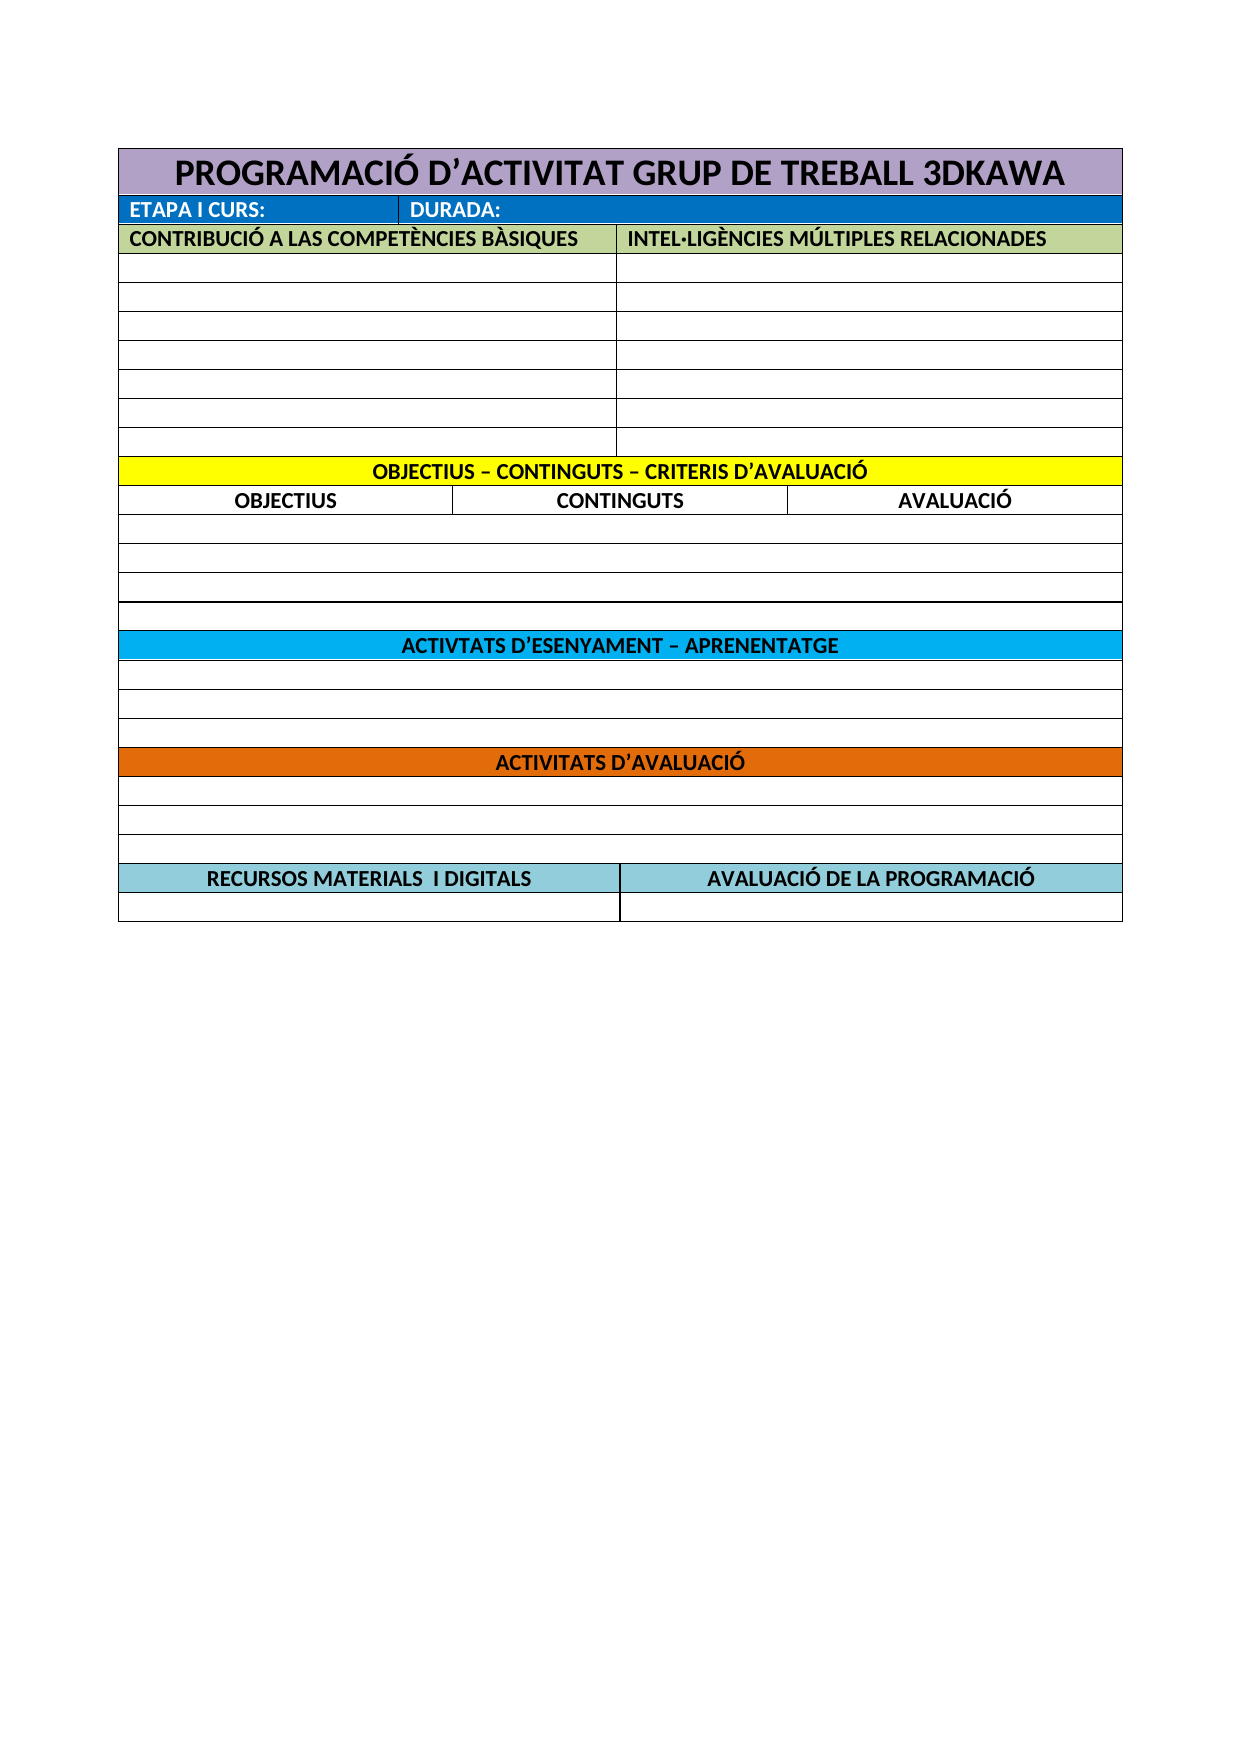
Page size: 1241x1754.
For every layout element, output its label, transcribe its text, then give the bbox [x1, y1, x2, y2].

table_cell AVALUACIÓ DE LA PROGRAMACIÓ [621, 864, 1122, 892]
table_cell OBJECTIUS [119, 486, 452, 514]
table_cell [119, 283, 616, 311]
table_cell CONTRIBUCIÓ A LAS COMPETÈNCIES BÀSIQUES [119, 225, 616, 253]
table_cell [119, 428, 616, 456]
table_cell [119, 370, 616, 398]
table_cell [119, 254, 616, 282]
table_header PROGRAMACIÓ D’ACTIVITAT GRUP DE TREBALL 3DKAWA [119, 149, 1122, 194]
table_cell INTEL·LIGÈNCIES MÚLTIPLES RELACIONADES [617, 225, 1122, 253]
table_cell [119, 835, 1122, 863]
table_cell [119, 544, 1122, 572]
table_cell [617, 399, 1122, 427]
table_cell [119, 690, 1122, 718]
table_cell [119, 399, 616, 427]
table_cell [617, 370, 1122, 398]
table_cell [119, 806, 1122, 834]
table_cell AVALUACIÓ [788, 486, 1122, 514]
table_cell DURADA: [399, 196, 1122, 223]
table_cell [617, 428, 1122, 456]
table_cell CONTINGUTS [453, 486, 787, 514]
table_cell [119, 719, 1122, 747]
table_cell ETAPA I CURS: [119, 196, 398, 223]
table_cell RECURSOS MATERIALS I DIGITALS [119, 864, 619, 892]
table_cell OBJECTIUS – CONTINGUTS – CRITERIS D’AVALUACIÓ [119, 457, 1122, 485]
table_cell ACTIVITATS D’AVALUACIÓ [119, 748, 1122, 776]
table_cell [119, 341, 616, 369]
table_cell [119, 893, 619, 921]
table_cell [119, 661, 1122, 688]
table_cell [617, 283, 1122, 311]
table_cell [621, 893, 1122, 921]
table_cell ACTIVTATS D’ESENYAMENT – APRENENTATGE [119, 631, 1122, 659]
table_cell [119, 312, 616, 340]
table_cell [119, 515, 1122, 543]
table_cell [617, 341, 1122, 369]
table_cell [119, 573, 1122, 601]
table_cell [617, 312, 1122, 340]
table_cell [617, 254, 1122, 282]
table_cell [119, 603, 1122, 630]
table_cell [119, 777, 1122, 805]
